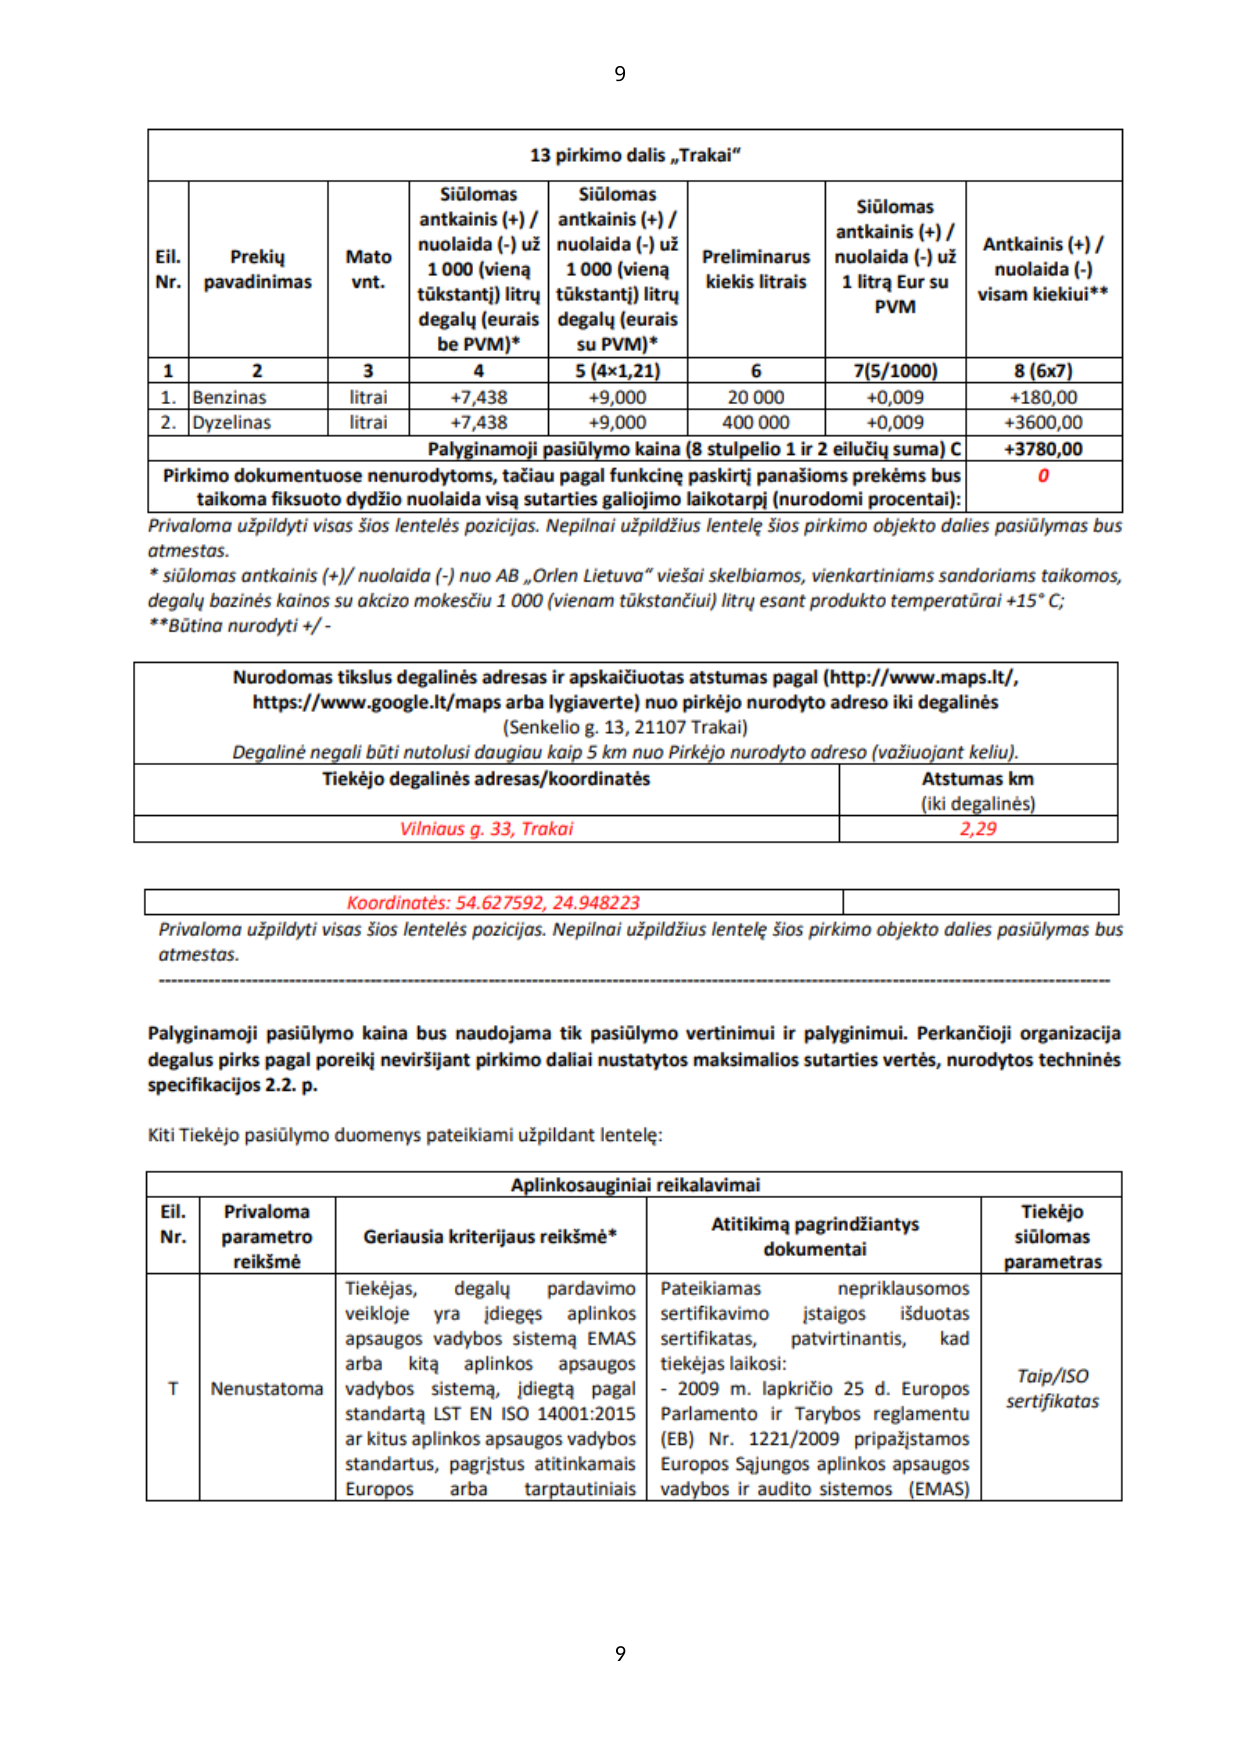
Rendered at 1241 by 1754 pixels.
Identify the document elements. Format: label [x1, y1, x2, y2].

picture [132, 876, 1137, 986]
picture [132, 1010, 1137, 1519]
picture [132, 118, 1133, 851]
